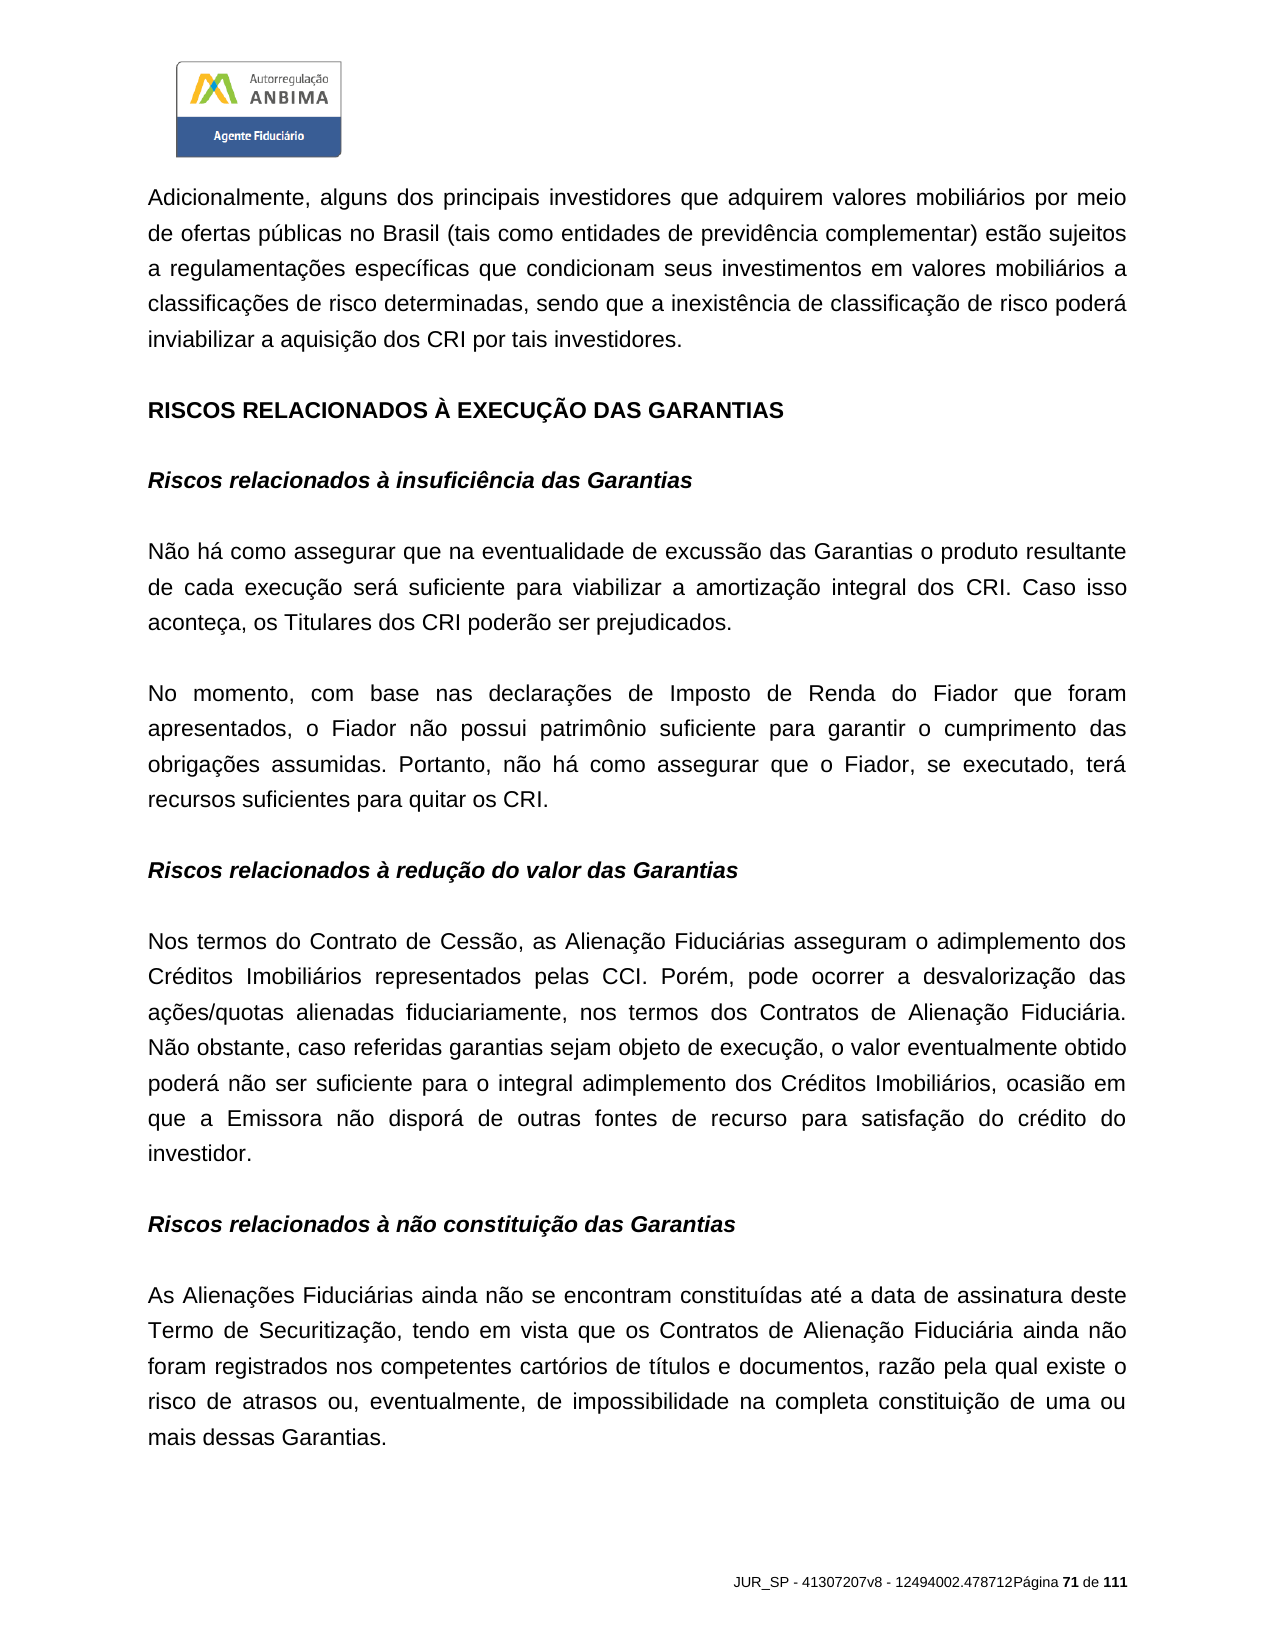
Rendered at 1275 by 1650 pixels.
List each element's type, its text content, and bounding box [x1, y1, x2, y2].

text As Alienações Fiduciárias ainda não se encontram constituídas até a data de assinatura deste Termo de Securitização, tendo em vista que os Contratos de Alienação Fiduciária ainda não foram registrados nos competentes cartórios de títulos e documentos, razão pela qual existe o risco de atrasos ou, eventualmente, de impossibilidade na completa constituição de uma ou mais dessas Garantias. [148, 1275, 1127, 1452]
text Riscos relacionados à não constituição das Garantias [148, 1204, 1127, 1240]
text Nos termos do Contrato de Cessão, as Alienação Fiduciárias asseguram o adimplemento dos Créditos Imobiliários representados pelas CCI. Porém, pode ocorrer a desvalorização das ações/quotas alienadas fiduciariamente, nos termos dos Contratos de Alienação Fiduciária. Não obstante, caso referidas garantias sejam objeto de execução, o valor eventualmente obtido poderá não ser suficiente para o integral adimplemento dos Créditos Imobiliários, ocasião em que a Emissora não disporá de outras fontes de recurso para satisfação do crédito do investidor. [148, 921, 1127, 1169]
text RISCOS RELACIONADOS À EXECUÇÃO DAS GARANTIAS [148, 390, 1127, 425]
text No momento, com base nas declarações de Imposto de Renda do Fiador que foram apresentados, o Fiador não possui patrimônio suficiente para garantir o cumprimento das obrigações assumidas. Portanto, não há como assegurar que o Fiador, se executado, terá recursos suficientes para quitar os CRI. [148, 673, 1127, 815]
text Não há como assegurar que na eventualidade de excussão das Garantias o produto resultante de cada execução será suficiente para viabilizar a amortização integral dos CRI. Caso isso aconteça, os Titulares dos CRI poderão ser prejudicados. [148, 531, 1127, 638]
text Riscos relacionados à insuficiência das Garantias [148, 461, 1127, 496]
text Riscos relacionados à redução do valor das Garantias [148, 850, 1127, 886]
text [148, 177, 1127, 354]
